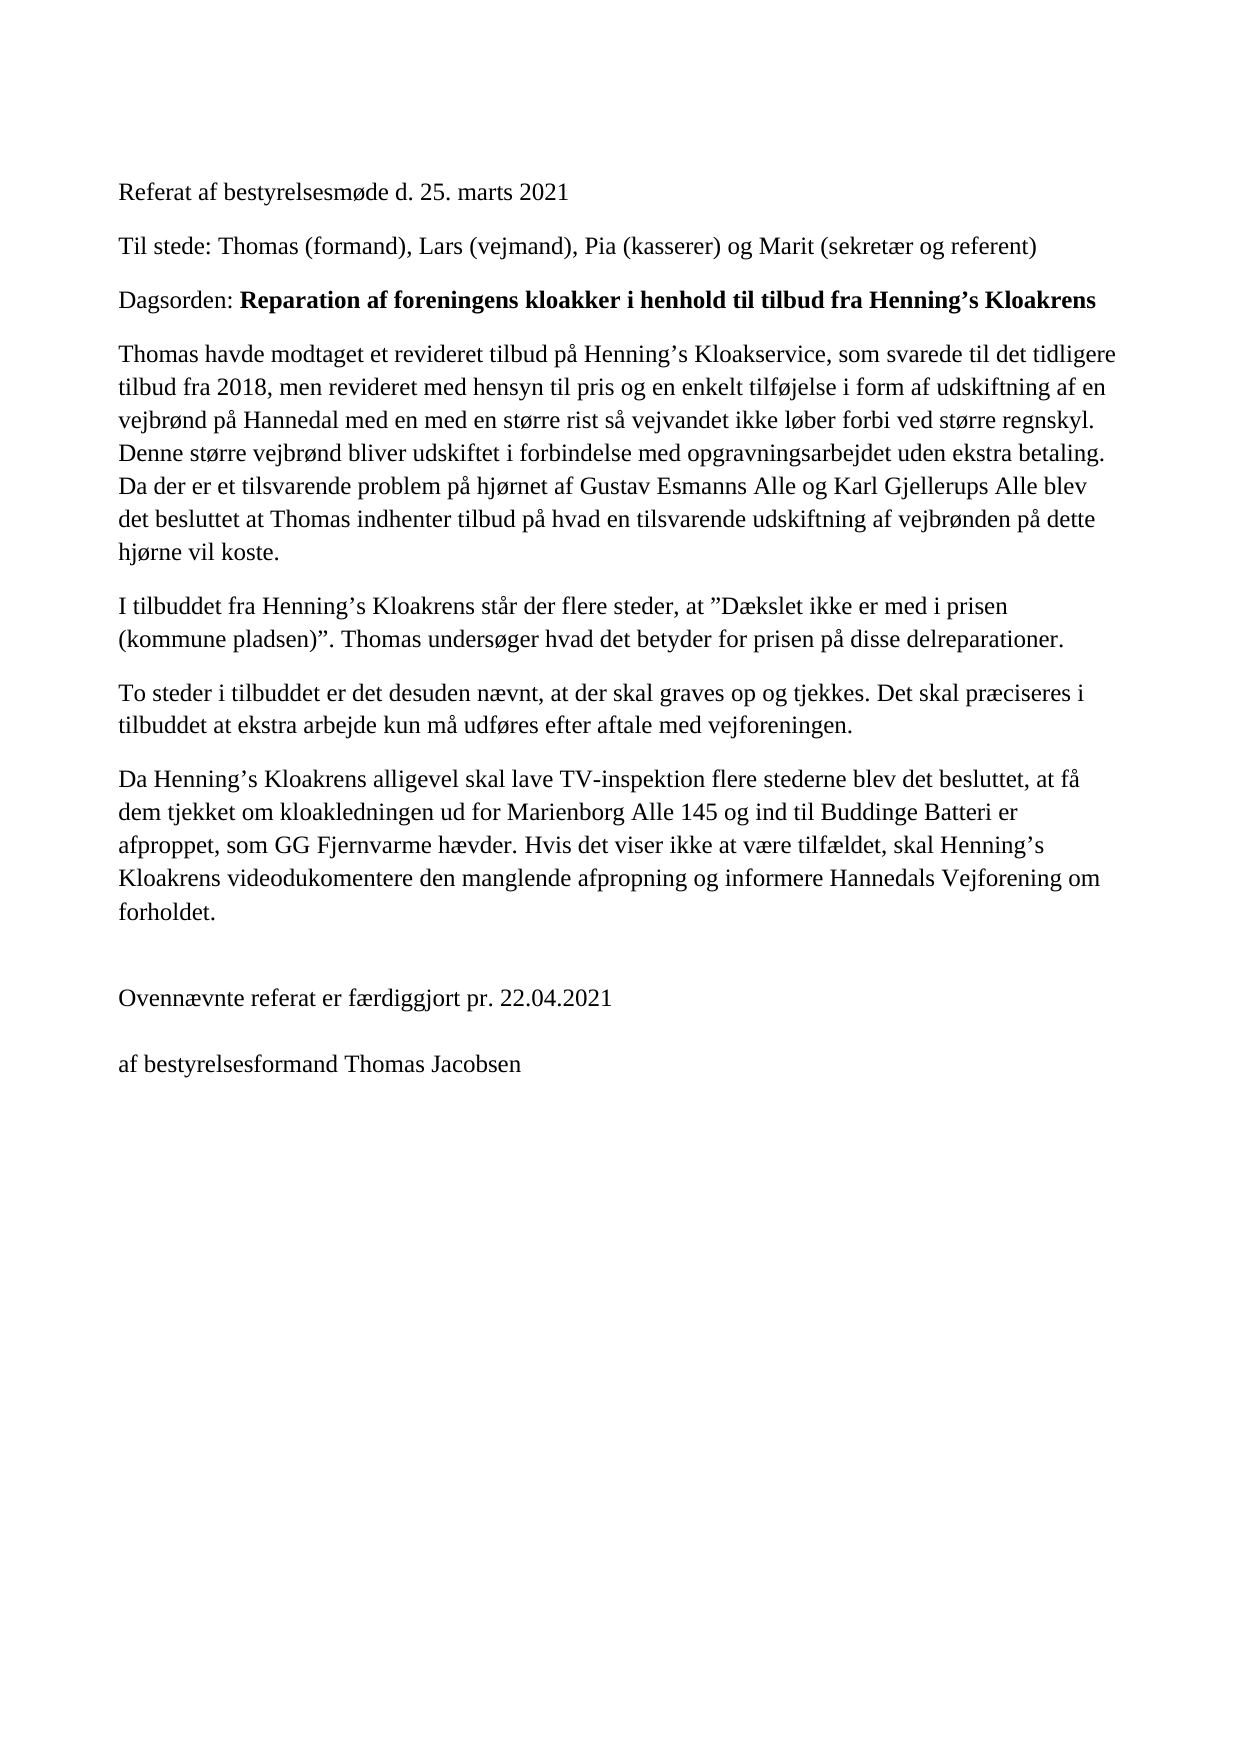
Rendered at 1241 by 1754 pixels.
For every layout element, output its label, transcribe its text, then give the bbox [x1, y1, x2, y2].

text Thomas havde modtaget et revideret tilbud på Henning’s Kloakservice, som svarede til det tidligere tilbud fra 2018, men revideret med hensyn til pris og en enkelt tilføjelse i form af udskiftning af en vejbrønd på Hannedal med en med en større rist så vejvandet ikke løber forbi ved større regnskyl. Denne større vejbrønd bliver udskiftet i forbindelse med opgravningsarbejdet uden ekstra betaling. Da der er et tilsvarende problem på hjørnet af Gustav Esmanns Alle og Karl Gjellerups Alle blev det besluttet at Thomas indhenter tilbud på hvad en tilsvarende udskiftning af vejbrønden på dette hjørne vil koste. [118, 339, 1122, 566]
text To steder i tilbuddet er det desuden nævnt, at der skal graves op og tjekkes. Det skal præciseres i tilbuddet at ekstra arbejde kun må udføres efter aftale med vejforeningen. [118, 678, 1122, 739]
text af bestyrelsesformand Thomas Jacobsen [118, 1049, 1122, 1078]
text Da Henning’s Kloakrens alligevel skal lave TV-inspektion flere stederne blev det besluttet, at få dem tjekket om kloakledningen ud for Marienborg Alle 145 og ind til Buddinge Batteri er afproppet, som GG Fjernvarme hævder. Hvis det viser ikke at være tilfældet, skal Henning’s Kloakrens videodukomentere den manglende afpropning og informere Hannedals Vejforening om forholdet. [118, 764, 1122, 925]
text Dagsorden: Reparation af foreningens kloakker i henhold til tilbud fra Henning’s Kloakrens [118, 285, 1122, 314]
text Til stede: Thomas (formand), Lars (vejmand), Pia (kasserer) og Marit (sekretær og referent) [118, 231, 1122, 260]
text Ovennævnte referat er færdiggjort pr. 22.04.2021 [118, 983, 1122, 1012]
text I tilbuddet fra Henning’s Kloakrens står der flere steder, at ”Dækslet ikke er med i prisen (kommune pladsen)”. Thomas undersøger hvad det betyder for prisen på disse delreparationer. [118, 591, 1122, 652]
text Referat af bestyrelsesmøde d. 25. marts 2021 [118, 177, 1122, 206]
